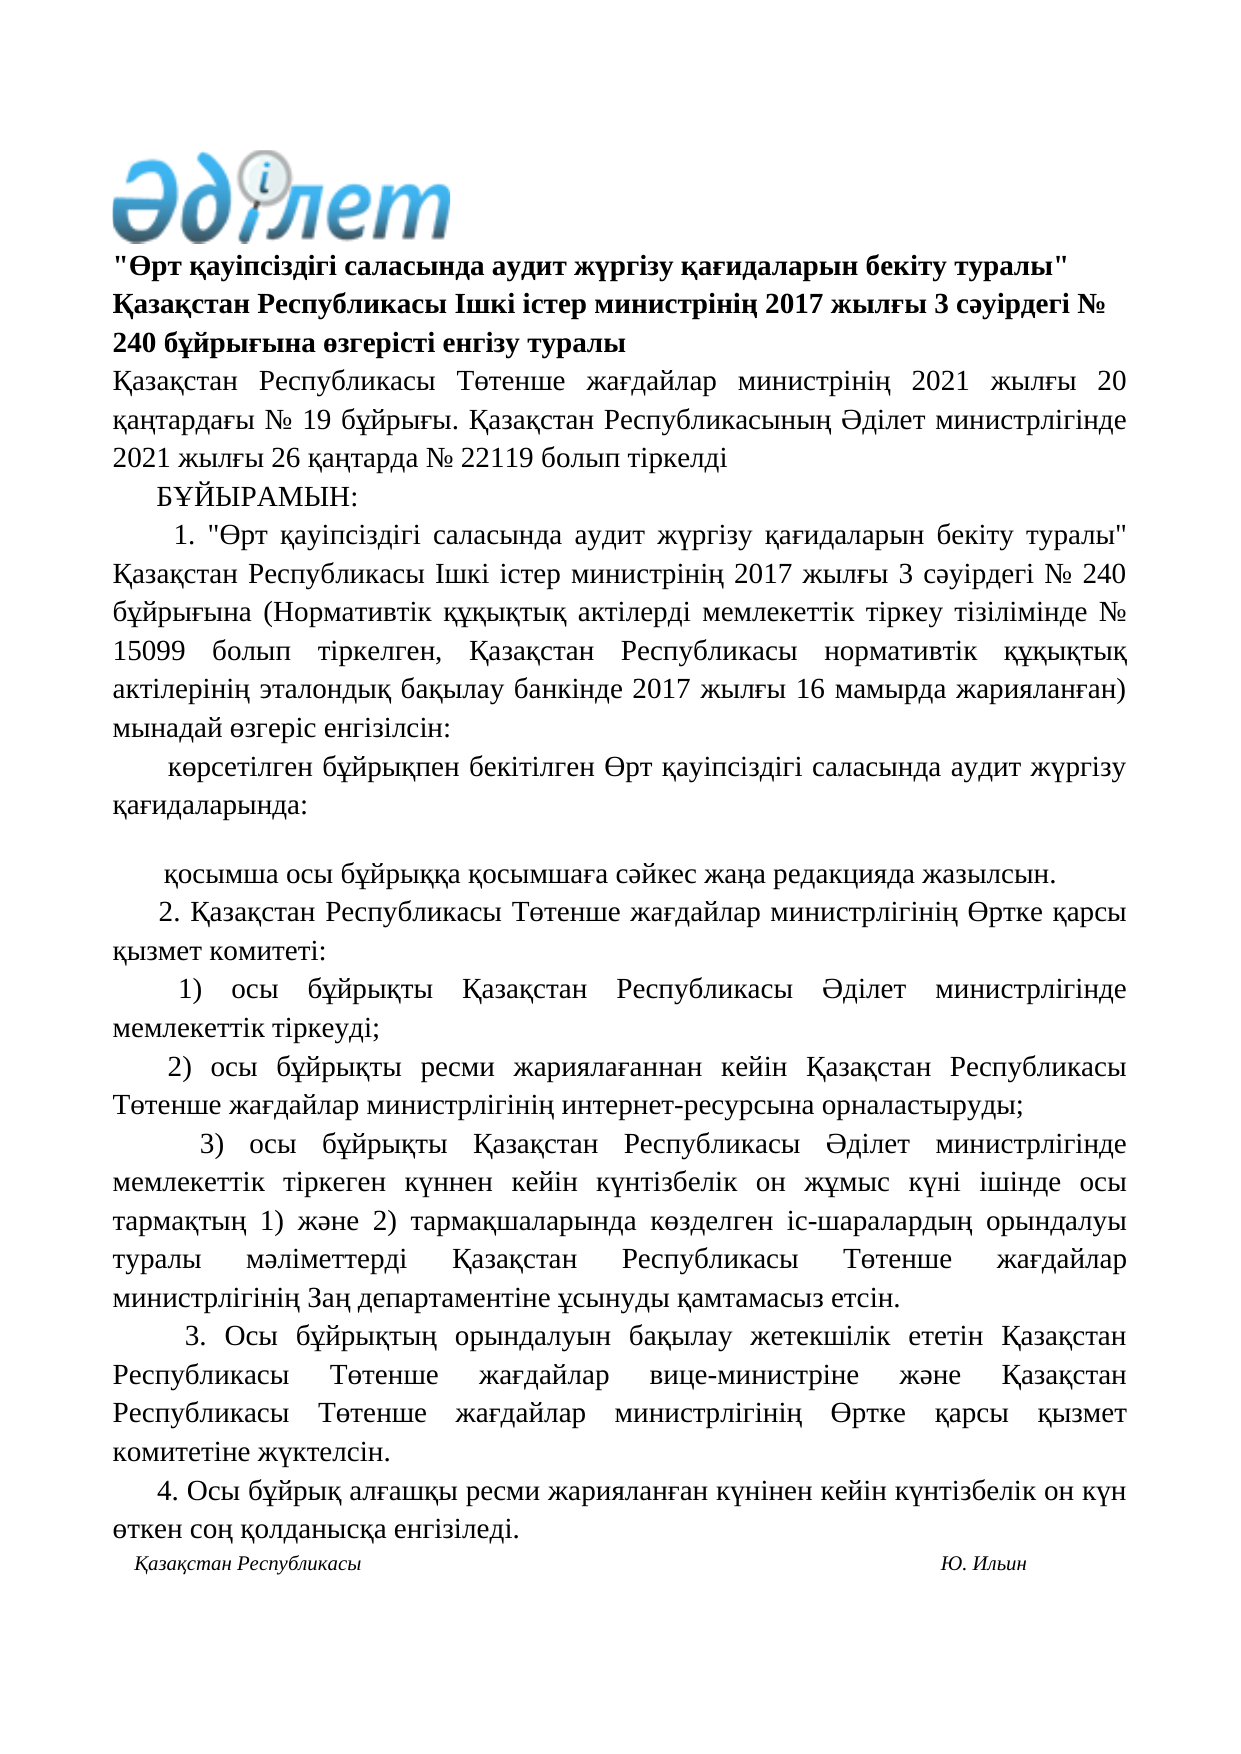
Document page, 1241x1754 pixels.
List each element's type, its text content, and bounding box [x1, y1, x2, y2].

text қосымша осы бұйрыққа қосымшаға сәйкес жаңа редакцияда жазылсын. [112, 856, 1128, 889]
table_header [101, 1550, 939, 1581]
text 1. "Өрт қауіпсіздігі саласында аудит жүргізу қағидаларын бекіту туралы" Қазақстан Республикасы Ішкі істер министрінің 2017 жылғы 3 сәуірдегі № 240 бұйрығына (Нормативтік құқықтық актілерді мемлекеттік тіркеу тізілімінде № 15099 болып тіркелген, Қазақстан Республикасы нормативтік құқықтық актілерінің эталондық бақылау банкінде 2017 жылғы 16 мамырда жарияланған) мынадай өзгеріс енгізілсін: [112, 517, 1128, 744]
text 1) осы бұйрықты Қазақстан Республикасы Әділет министрлігінде мемлекеттік тіркеуді; [112, 972, 1128, 1044]
picture [112, 150, 451, 244]
text "Өрт қауіпсіздігі саласында аудит жүргізу қағидаларын бекіту туралы" Қазақстан Республикасы Ішкі істер министрінің 2017 жылғы 3 сәуірдегі № 240 бұйрығына өзгерісті енгізу туралы [112, 248, 1128, 358]
text 4. Осы бұйрық алғашқы ресми жарияланған күнінен кейін күнтізбелік он күн өткен соң қолданысқа енгізіледі. [112, 1473, 1128, 1545]
text 3) осы бұйрықты Қазақстан Республикасы Әділет министрлігінде мемлекеттік тіркеген күннен кейін күнтізбелік он жұмыс күні ішінде осы тармақтың 1) және 2) тармақшаларында көзделген іс-шаралардың орындалуы туралы мәліметтерді Қазақстан Республикасы Төтенше жағдайлар министрлігінің Заң департаментіне ұсынуды қамтамасыз етсін. [112, 1126, 1128, 1313]
text көрсетілген бұйрықпен бекітілген Өрт қауіпсіздігі саласында аудит жүргізу қағидаларында: [112, 749, 1128, 821]
text 2) осы бұйрықты ресми жариялағаннан кейін Қазақстан Республикасы Төтенше жағдайлар министрлігінің интернет-ресурсына орналастыруды; [112, 1049, 1128, 1121]
text 2. Қазақстан Республикасы Төтенше жағдайлар министрлігінің Өртке қарсы қызмет комитеті: [112, 894, 1128, 967]
table_header Ю. Ильин [939, 1550, 1240, 1581]
text 3. Осы бұйрықтың орындалуын бақылау жетекшілік ететін Қазақстан Республикасы Төтенше жағдайлар вице-министріне және Қазақстан Республикасы Төтенше жағдайлар министрлігінің Өртке қарсы қызмет комитетіне жүктелсін. [112, 1318, 1128, 1468]
text БҰЙЫРАМЫН: [112, 479, 1128, 512]
text Қазақстан Республикасы Төтенше жағдайлар министрінің 2021 жылғы 20 қаңтардағы № 19 бұйрығы. Қазақстан Республикасының Әділет министрлігінде 2021 жылғы 26 қаңтарда № 22119 болып тіркелді [112, 363, 1128, 474]
